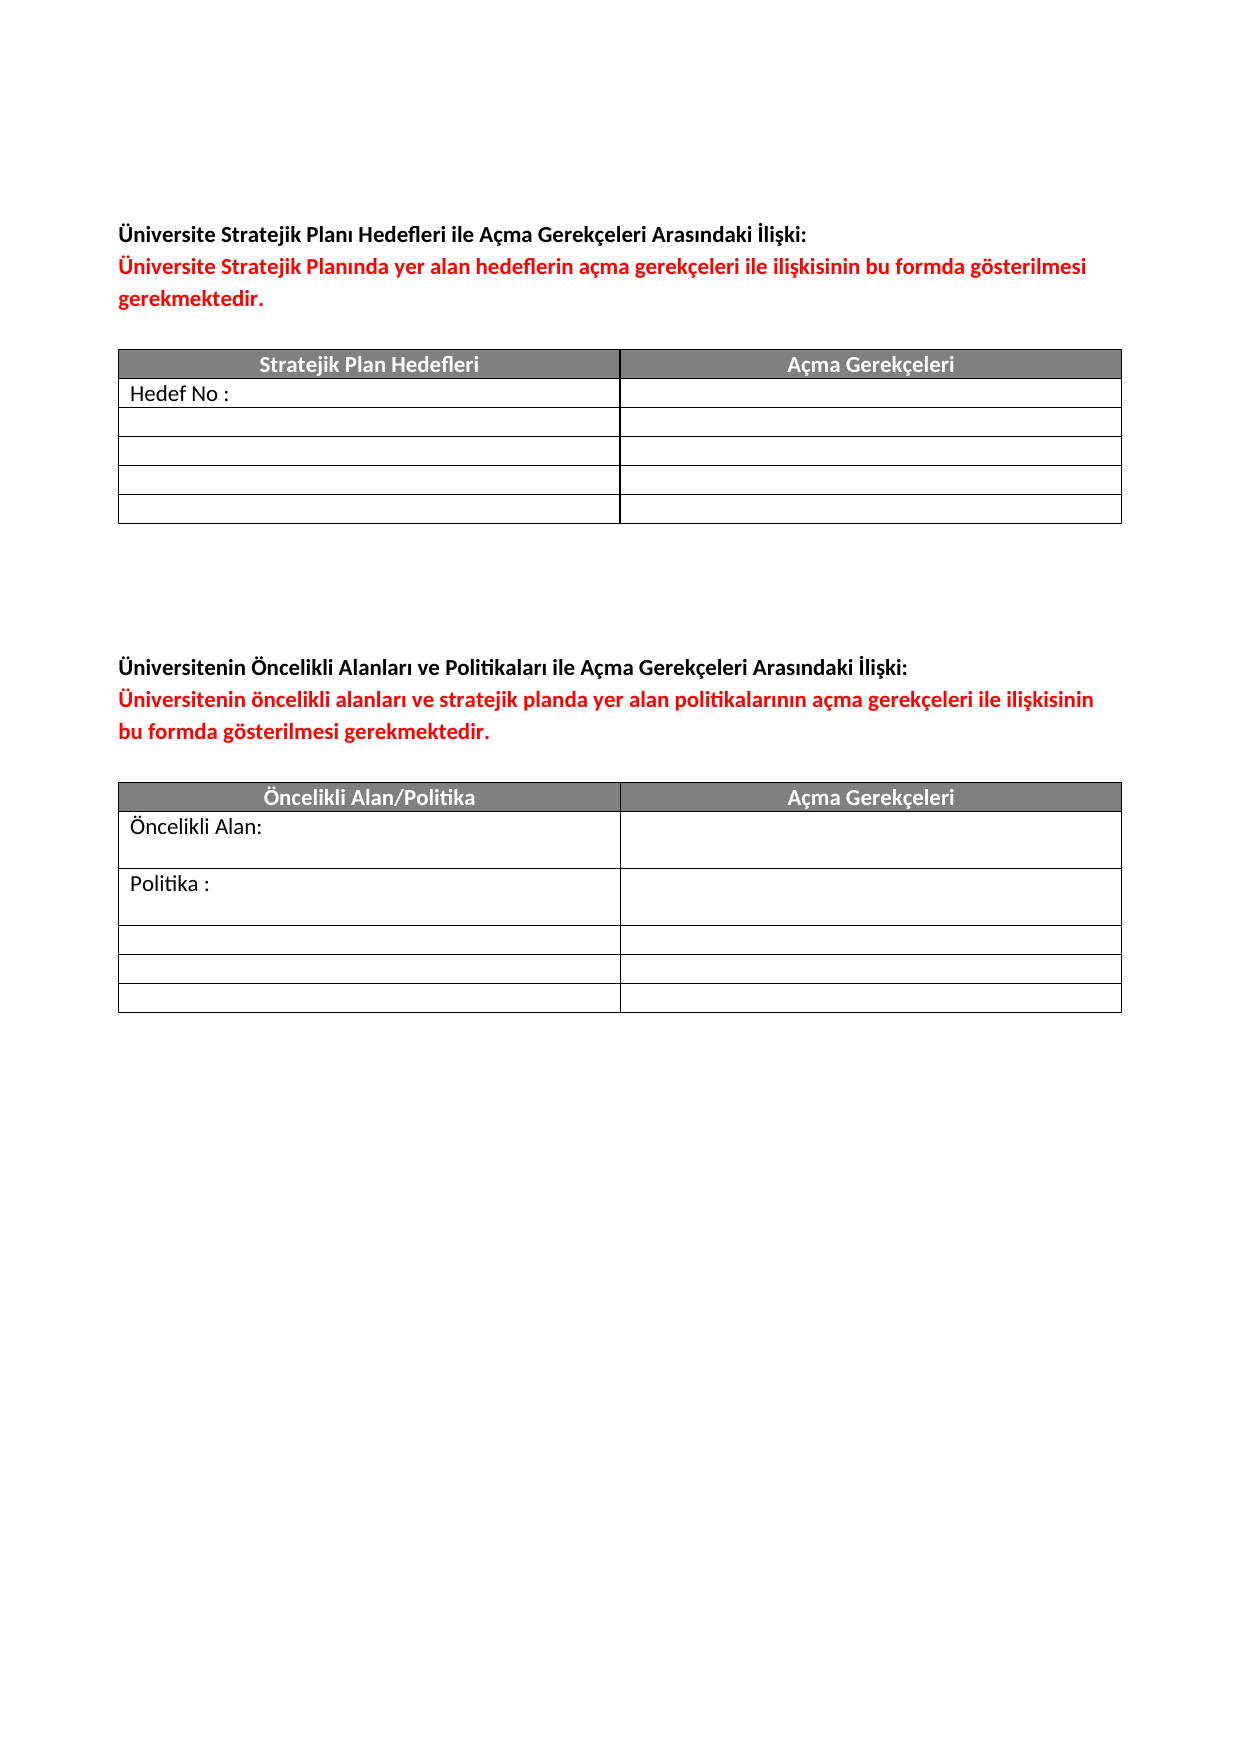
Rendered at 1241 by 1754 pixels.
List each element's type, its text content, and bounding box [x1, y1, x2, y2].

table_cell [119, 984, 620, 1012]
table_cell [621, 984, 1121, 1012]
table_cell [119, 495, 619, 523]
table_cell [621, 926, 1121, 954]
table_cell [621, 812, 1121, 868]
table_cell [621, 955, 1121, 983]
table_cell Hedef No : [119, 379, 619, 407]
table_cell [621, 437, 1121, 465]
table_cell [119, 926, 620, 954]
table_cell [119, 437, 619, 465]
table_cell Politika : [119, 869, 620, 925]
table_cell [119, 408, 619, 436]
table_cell [621, 466, 1121, 494]
text Üniversite Stratejik Planı Hedefleri ile Açma Gerekçeleri Arasındaki İlişki: [118, 220, 1122, 248]
table_cell [621, 495, 1121, 523]
table_cell [621, 869, 1121, 925]
table_cell [119, 955, 620, 983]
table_cell [621, 379, 1121, 407]
table_cell Öncelikli Alan: [119, 812, 620, 868]
table_cell [119, 466, 619, 494]
table_header Açma Gerekçeleri [621, 350, 1121, 378]
table_header Açma Gerekçeleri [621, 783, 1121, 811]
text Üniversitenin öncelikli alanları ve stratejik planda yer alan politikalarının açma gerekçeleri ile ilişkisinin bu formda gösterilmesi gerekmektedir. [118, 685, 1122, 745]
table_header Stratejik Plan Hedefleri [119, 350, 619, 378]
text Üniversite Stratejik Planında yer alan hedeflerin açma gerekçeleri ile ilişkisinin bu formda gösterilmesi gerekmektedir. [118, 252, 1122, 312]
table_header Öncelikli Alan/Politika [119, 783, 620, 811]
table_cell [621, 408, 1121, 436]
text Üniversitenin Öncelikli Alanları ve Politikaları ile Açma Gerekçeleri Arasındaki İlişki: [118, 653, 1122, 681]
